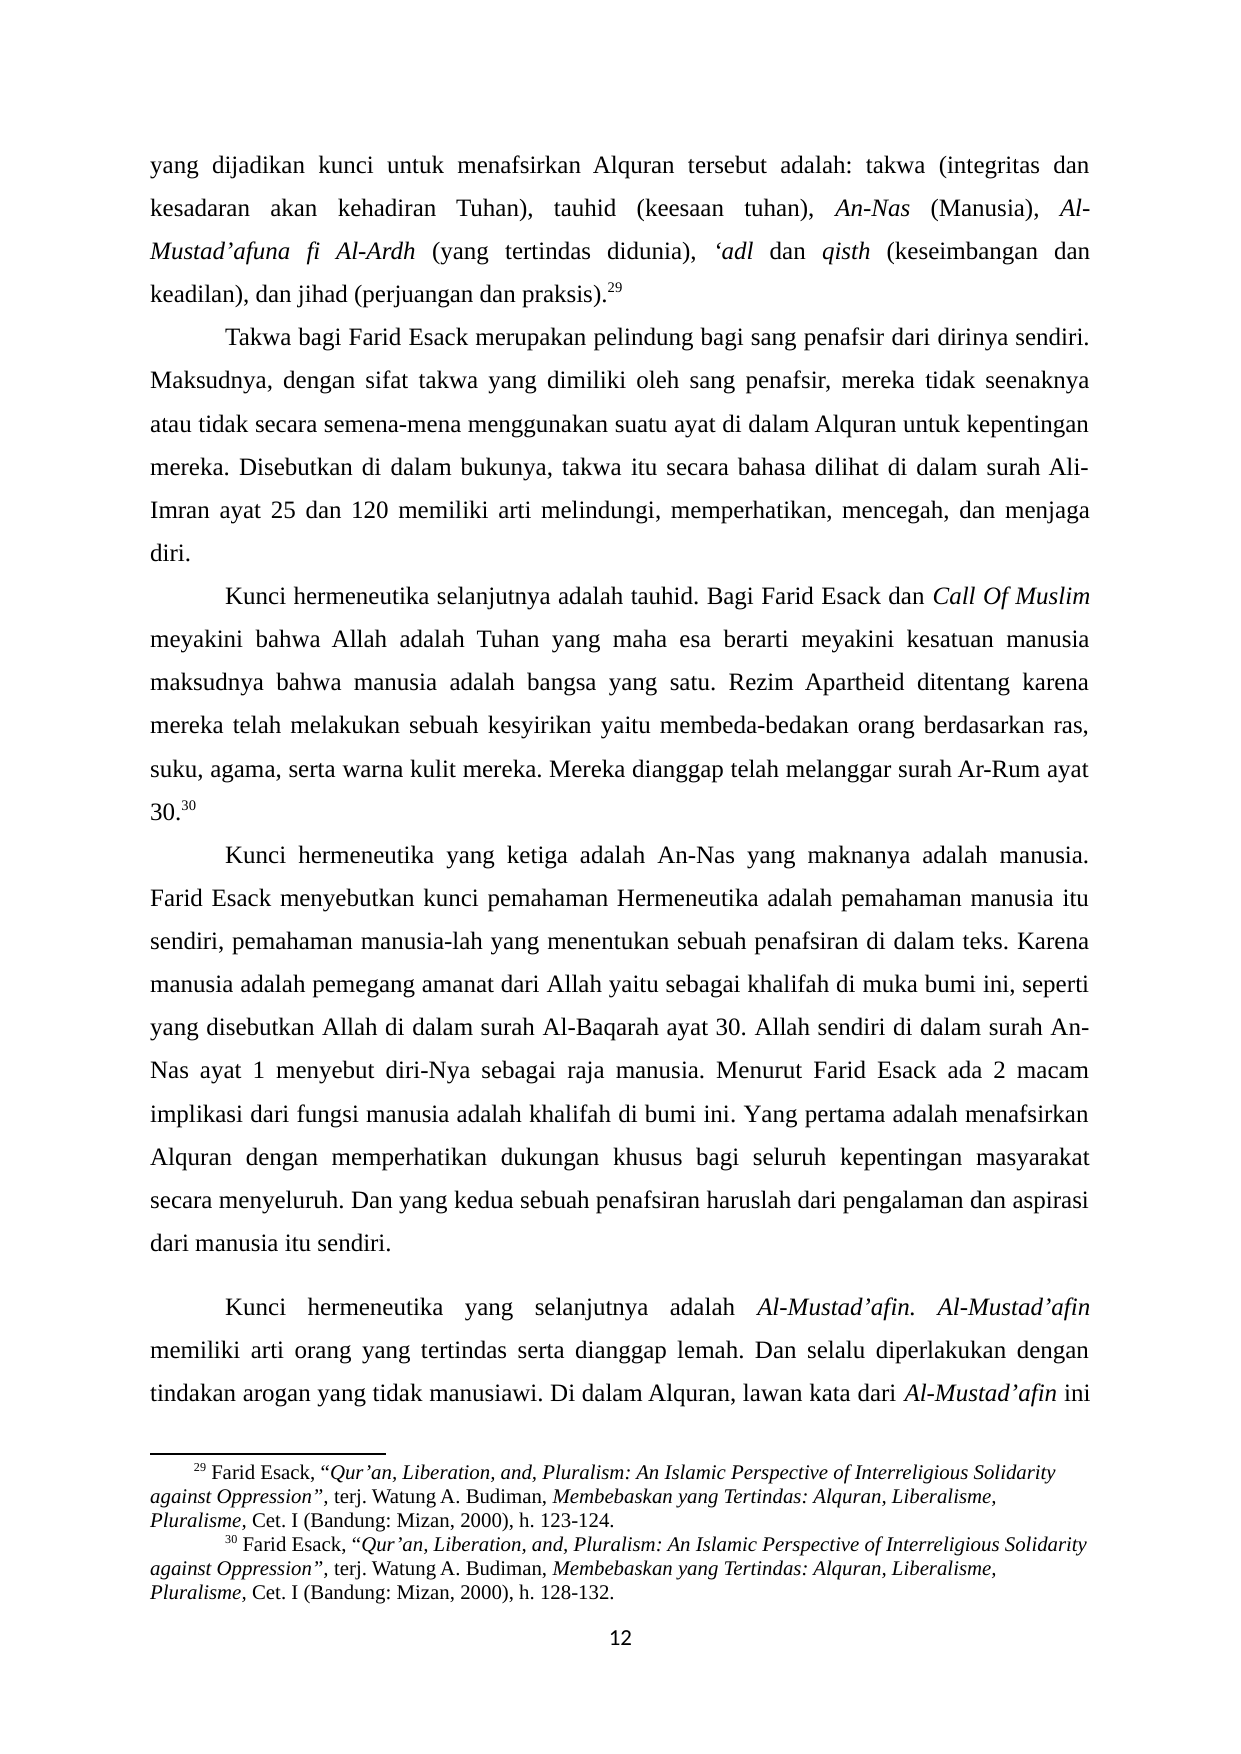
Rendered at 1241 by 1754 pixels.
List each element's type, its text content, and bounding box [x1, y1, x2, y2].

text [150, 1292, 1090, 1407]
text Kunci hermeneutika yang ketiga adalah An-Nas yang maknanya adalah manusia. Farid Esack menyebutkan kunci pemahaman Hermeneutika adalah pemahaman manusia itu sendiri, pemahaman manusia-lah yang menentukan sebuah penafsiran di dalam teks. Karena manusia adalah pemegang amanat dari Allah yaitu sebagai khalifah di muka bumi ini, seperti yang disebutkan Allah di dalam surah Al-Baqarah ayat 30. Allah sendiri di dalam surah An-Nas ayat 1 menyebut diri-Nya sebagai raja manusia. Menurut Farid Esack ada 2 macam implikasi dari fungsi manusia adalah khalifah di bumi ini. Yang pertama adalah menafsirkan Alquran dengan memperhatikan dukungan khusus bagi seluruh kepentingan masyarakat secara menyeluruh. Dan yang kedua sebuah penafsiran haruslah dari pengalaman dan aspirasi dari manusia itu sendiri. [150, 840, 1090, 1257]
text Takwa bagi Farid Esack merupakan pelindung bagi sang penafsir dari dirinya sendiri. Maksudnya, dengan sifat takwa yang dimiliki oleh sang penafsir, mereka tidak seenaknya atau tidak secara semena-mena menggunakan suatu ayat di dalam Alquran untuk kepentingan mereka. Disebutkan di dalam bukunya, takwa itu secara bahasa dilihat di dalam surah Ali-Imran ayat 25 dan 120 memiliki arti melindungi, memperhatikan, mencegah, dan menjaga diri. [150, 322, 1090, 567]
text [150, 150, 1090, 308]
text Kunci hermeneutika selanjutnya adalah tauhid. Bagi Farid Esack dan Call Of Muslim meyakini bahwa Allah adalah Tuhan yang maha esa berarti meyakini kesatuan manusia maksudnya bahwa manusia adalah bangsa yang satu. Rezim Apartheid ditentang karena mereka telah melakukan sebuah kesyirikan yaitu membeda-bedakan orang berdasarkan ras, suku, agama, serta warna kulit mereka. Mereka dianggap telah melanggar surah Ar-Rum ayat 30. [150, 581, 1090, 826]
